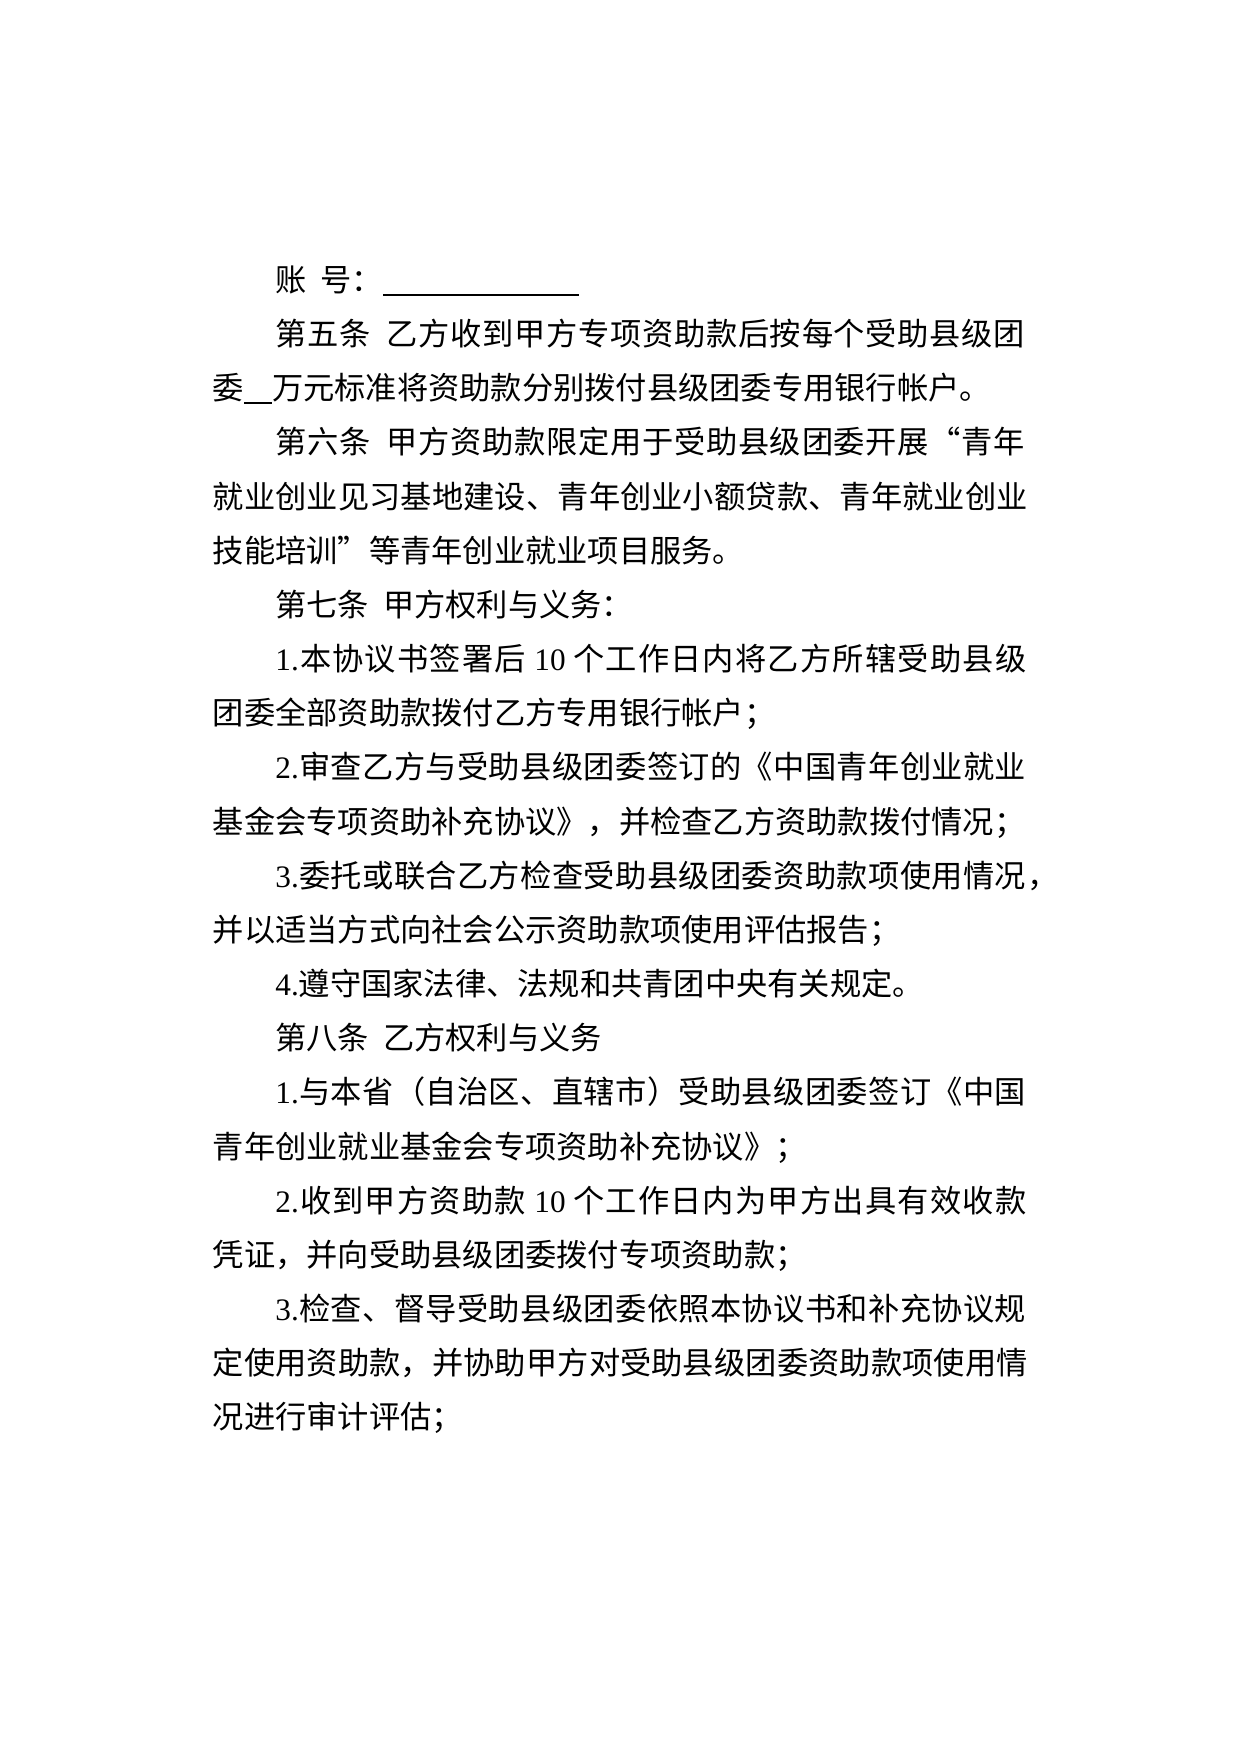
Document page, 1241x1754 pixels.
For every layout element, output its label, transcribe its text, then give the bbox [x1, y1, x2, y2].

text 4.遵守国家法律、法规和共青团中央有关规定。 [213, 952, 1028, 1006]
text 2.收到甲方资助款10个工作日内为甲方出具有效收款凭证，并向受助县级团委拨付专项资助款； [213, 1169, 1028, 1277]
text 账 号： [213, 248, 1028, 302]
text 3.委托或联合乙方检查受助县级团委资助款项使用情况，并以适当方式向社会公示资助款项使用评估报告； [213, 844, 1028, 952]
text 3.检查、督导受助县级团委依照本协议书和补充协议规定使用资助款，并协助甲方对受助县级团委资助款项使用情况进行审计评估； [213, 1277, 1028, 1440]
text 第七条 甲方权利与义务： [213, 573, 1028, 627]
text 2.审查乙方与受助县级团委签订的《中国青年创业就业基金会专项资助补充协议》，并检查乙方资助款拨付情况； [213, 736, 1028, 844]
text 1.本协议书签署后10个工作日内将乙方所辖受助县级团委全部资助款拨付乙方专用银行帐户； [213, 627, 1028, 736]
text 第八条 乙方权利与义务 [213, 1006, 1028, 1061]
text 第六条 甲方资助款限定用于受助县级团委开展“青年就业创业见习基地建设、青年创业小额贷款、青年就业创业技能培训”等青年创业就业项目服务。 [213, 411, 1028, 573]
text 第五条 乙方收到甲方专项资助款后按每个受助县级团委 万元标准将资助款分别拨付县级团委专用银行帐户。 [213, 302, 1028, 411]
text 1.与本省（自治区、直辖市）受助县级团委签订《中国青年创业就业基金会专项资助补充协议》； [213, 1061, 1028, 1169]
